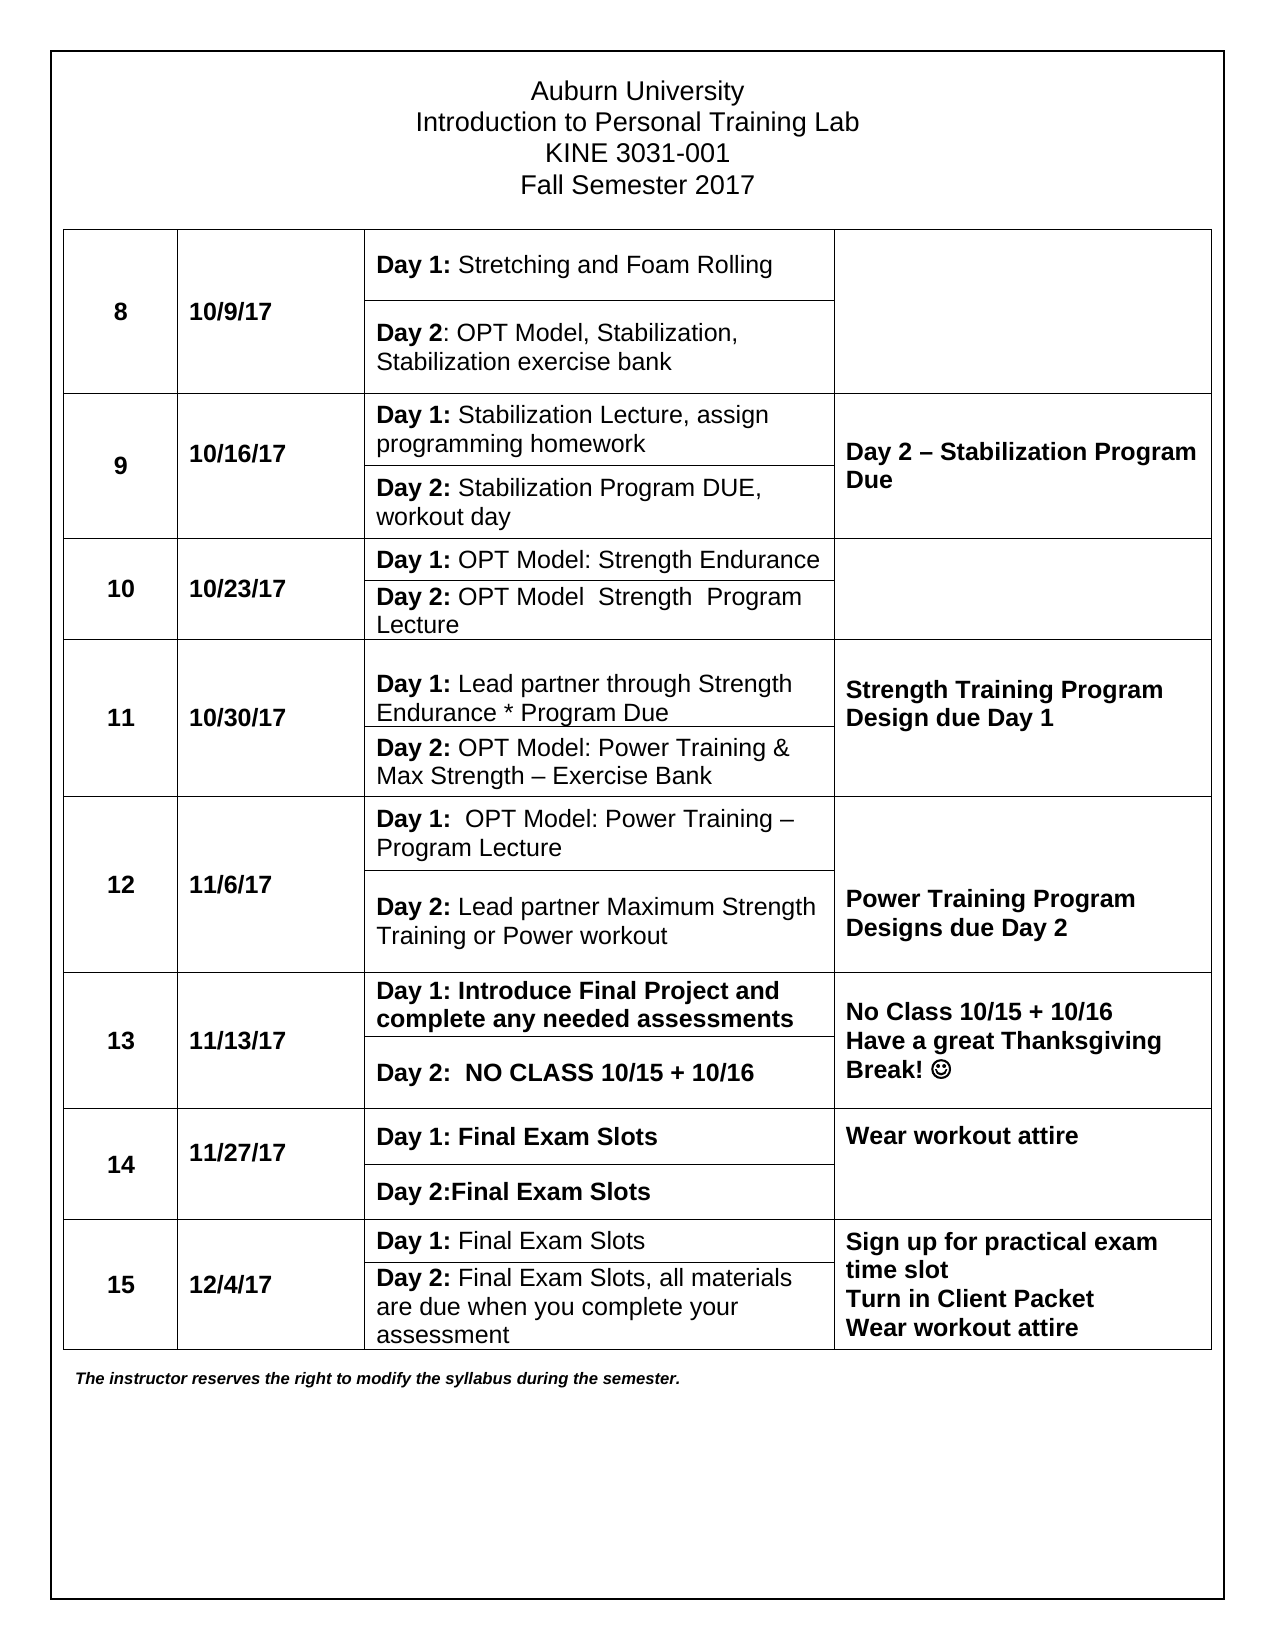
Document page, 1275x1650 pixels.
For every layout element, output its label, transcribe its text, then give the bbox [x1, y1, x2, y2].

table_cell [835, 539, 1211, 639]
table_cell 11/27/17 [178, 1109, 364, 1219]
table_cell Day 2: OPT Model, Stabilization, Stabilization exercise bank [365, 301, 834, 393]
table_cell Day 2: Final Exam Slots, all materials are due when you complete your assessment [365, 1263, 834, 1349]
table_cell 15 [64, 1220, 177, 1349]
table_cell 12 [64, 797, 177, 972]
table_cell Day 1: Introduce Final Project and complete any needed assessments [365, 973, 834, 1036]
text The instructor reserves the right to modify the syllabus during the semester. [75, 1369, 1200, 1388]
table_cell Day 2: Lead partner Maximum Strength Training or Power workout [365, 871, 834, 972]
table_cell 10/16/17 [178, 394, 364, 537]
table_cell Day 2: OPT Model Strength Program Lecture [365, 581, 834, 639]
table_cell Day 2: OPT Model: Power Training & Max Strength – Exercise Bank [365, 727, 834, 796]
table_cell 13 [64, 973, 177, 1108]
table_cell 10/30/17 [178, 640, 364, 796]
table_cell Day 1: Lead partner through Strength Endurance * Program Due [365, 640, 834, 726]
table_cell 11/6/17 [178, 797, 364, 972]
table_cell 12/4/17 [178, 1220, 364, 1349]
table_cell 11 [64, 640, 177, 796]
table_cell Day 1: OPT Model: Strength Endurance [365, 539, 834, 580]
table_cell 10/9/17 [178, 230, 364, 393]
table_cell Day 2:Final Exam Slots [365, 1165, 834, 1219]
table_cell Day 1: OPT Model: Power Training – Program Lecture [365, 797, 834, 869]
table_cell Day 1: Final Exam Slots [365, 1109, 834, 1163]
table_cell 11/13/17 [178, 973, 364, 1108]
table_cell Day 2 – Stabilization Program Due [835, 394, 1211, 537]
table_cell Day 1: Stabilization Lecture, assign programming homework [365, 394, 834, 464]
table_cell Day 1: Final Exam Slots [365, 1220, 834, 1262]
table_cell Power Training Program Designs due Day 2 [835, 797, 1211, 972]
table_cell [835, 230, 1211, 393]
table_cell 8 [64, 230, 177, 393]
table_cell Day 2: NO CLASS 10/15 + 10/16 [365, 1037, 834, 1108]
table_cell 14 [64, 1109, 177, 1219]
table_cell Strength Training Program Design due Day 1 [835, 640, 1211, 796]
table_cell 10 [64, 539, 177, 639]
table_cell Sign up for practical exam time slot Turn in Client Packet Wear workout attire [835, 1220, 1211, 1349]
table_cell 9 [64, 394, 177, 537]
table_cell Day 2: Stabilization Program DUE, workout day [365, 466, 834, 537]
table_cell Day 1: Stretching and Foam Rolling [365, 230, 834, 300]
table_cell 10/23/17 [178, 539, 364, 639]
table_cell Wear workout attire [835, 1109, 1211, 1219]
table_cell No Class 10/15 + 10/16 Have a great Thanksgiving Break! [835, 973, 1211, 1108]
